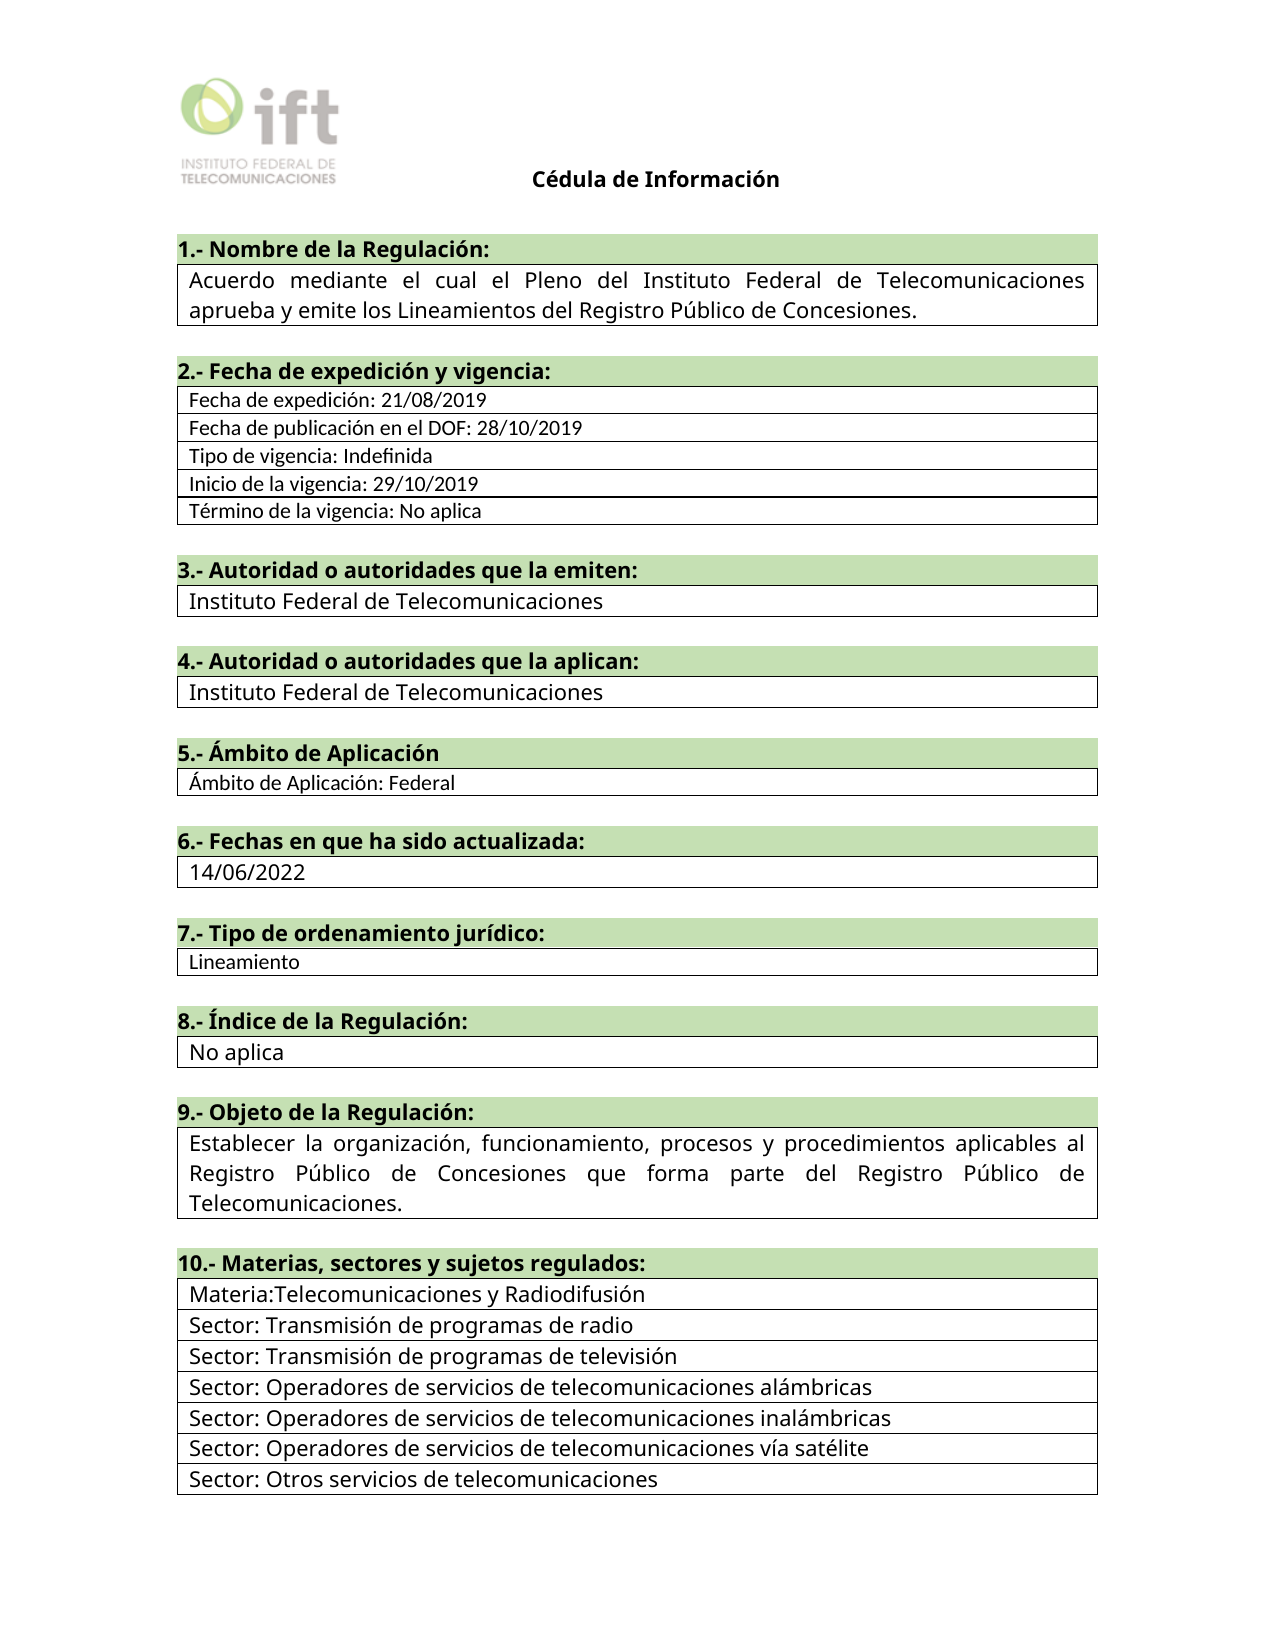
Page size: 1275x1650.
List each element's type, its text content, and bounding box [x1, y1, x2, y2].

table_cell Sector: [178, 1434, 1097, 1463]
table_cell Inicio de la vigencia: [178, 470, 1097, 496]
table_header 14/06/2022 [178, 857, 1097, 887]
table_header Materia: [178, 1279, 1097, 1309]
text 1.- Nombre de la Regulación: [177, 234, 1098, 264]
table_cell Tipo de vigencia: [178, 442, 1097, 469]
text 9.- Objeto de la Regulación: [177, 1097, 1098, 1127]
table_cell Sector: [178, 1372, 1097, 1402]
table_cell Fecha de publicación en el DOF: 28/10/2019 [178, 414, 1097, 441]
table_header Establecer la organización, funcionamiento, procesos y procedimientos aplicables al Registro Público de Concesiones que forma parte del Registro Público de Telecomunicaciones. [178, 1128, 1097, 1218]
table_cell Sector: [178, 1310, 1097, 1340]
text 5.- Ámbito de Aplicación [177, 738, 1098, 768]
table_header No aplica [178, 1037, 1097, 1067]
table_header Acuerdo mediante el cual el Pleno del Instituto Federal de Telecomunicaciones aprueba y emite los Lineamientos del Registro Público de Concesiones. [178, 265, 1097, 325]
table_cell Sector: [178, 1464, 1097, 1494]
table_header Instituto Federal de Telecomunicaciones [178, 677, 1097, 707]
table_header [178, 949, 1097, 975]
text 2.- Fecha de expedición y vigencia: [177, 356, 1098, 386]
text 7.- Tipo de ordenamiento jurídico: [177, 918, 1098, 947]
table_cell Término de la vigencia: No aplica [178, 498, 1097, 524]
table_cell Sector: [178, 1341, 1097, 1371]
text 3.- Autoridad o autoridades que la emiten: [177, 555, 1098, 585]
picture [177, 73, 342, 188]
text 10.- Materias, sectores y sujetos regulados: [177, 1248, 1098, 1278]
text 4.- Autoridad o autoridades que la aplican: [177, 646, 1098, 676]
table_header Instituto Federal de Telecomunicaciones [178, 586, 1097, 616]
text 6.- Fechas en que ha sido actualizada: [177, 826, 1098, 856]
table_header Ámbito de Aplicación: [178, 769, 1097, 795]
table_cell Sector: [178, 1403, 1097, 1432]
text 8.- Índice de la Regulación: [177, 1006, 1098, 1036]
table_header Fecha de expedición: [178, 387, 1097, 413]
